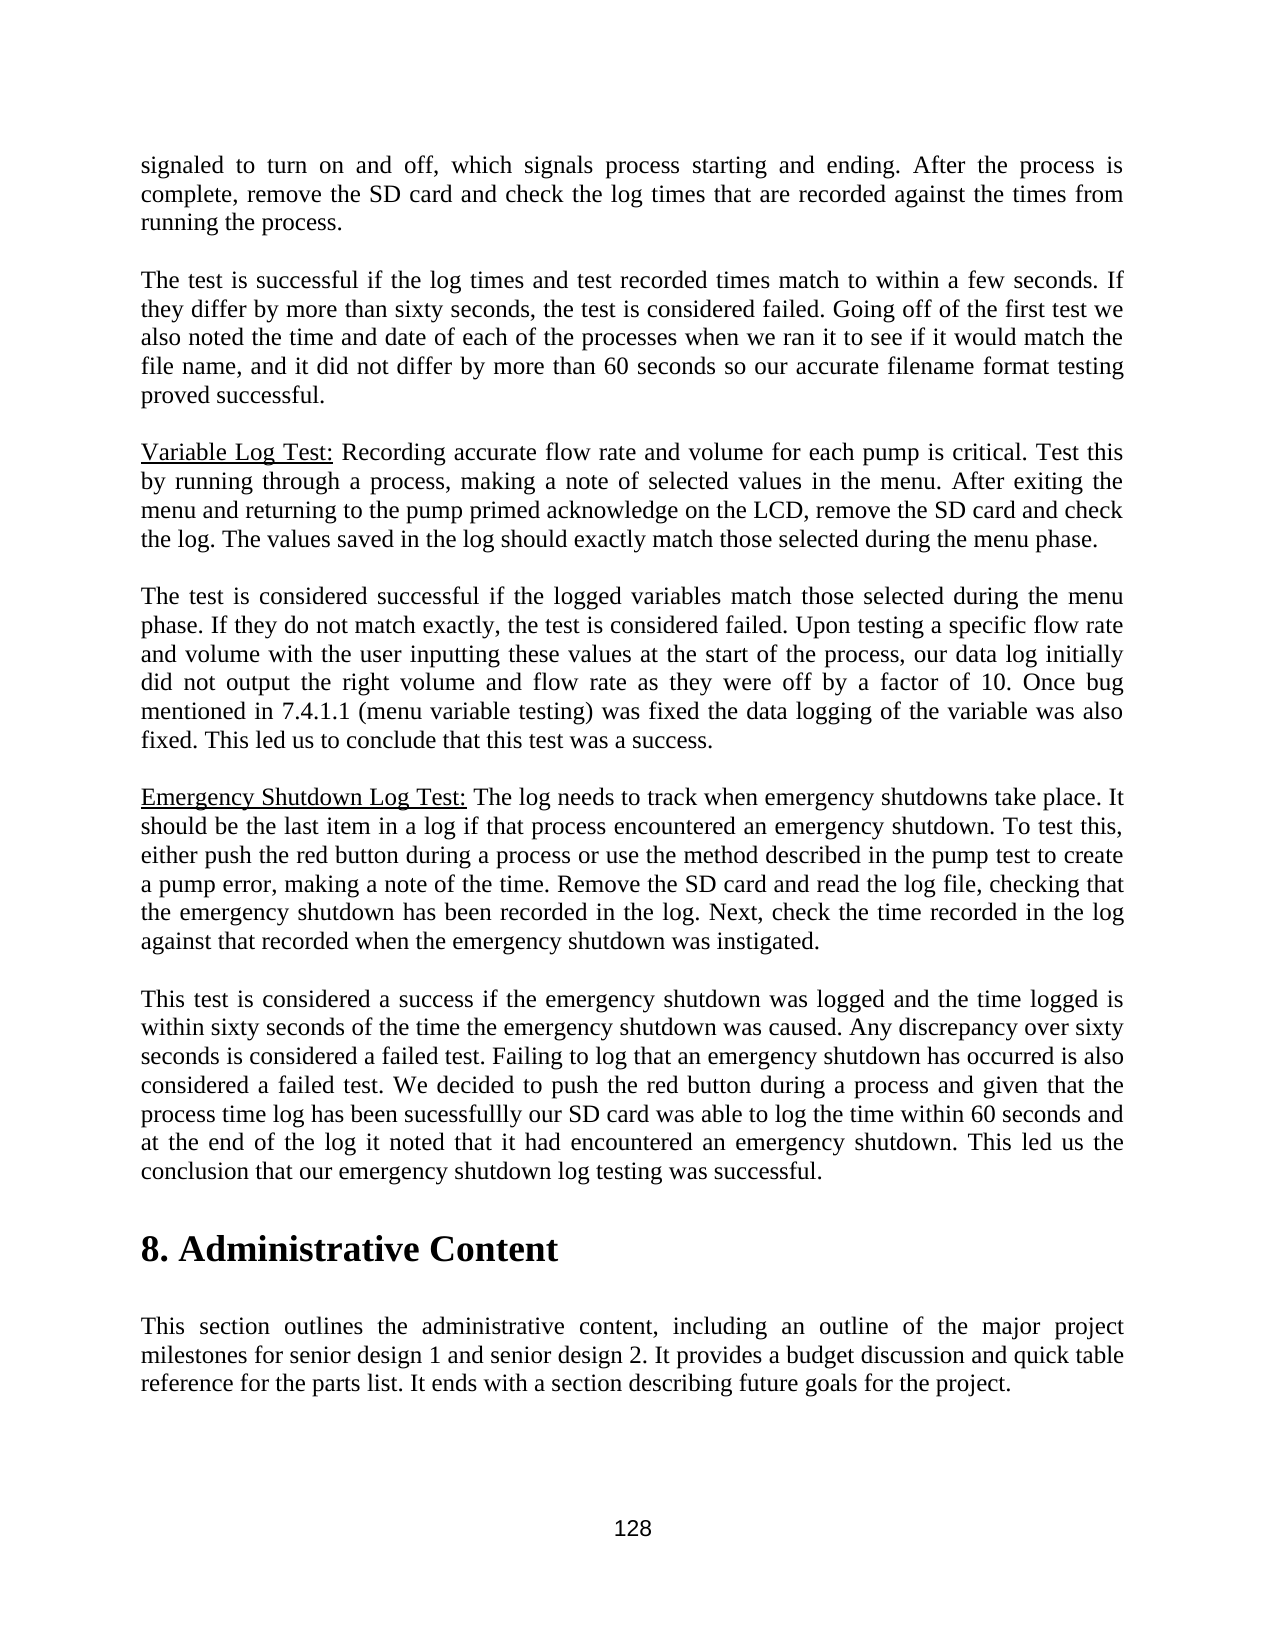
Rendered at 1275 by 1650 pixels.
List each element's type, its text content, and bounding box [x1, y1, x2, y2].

text The test is successful if the log times and test recorded times match to within a few seconds. If they differ by more than sixty seconds, the test is considered failed. Going off of the first test we also noted the time and date of each of the processes when we ran it to see if it would match the file name, and it did not differ by more than 60 seconds so our accurate filename format testing proved successful. [141, 265, 1125, 409]
text Emergency Shutdown Log Test: The log needs to track when emergency shutdowns take place. It should be the last item in a log if that process encountered an emergency shutdown. To test this, either push the red button during a process or use the method described in the pump test to create a pump error, making a note of the time. Remove the SD card and read the log file, checking that the emergency shutdown has been recorded in the log. Next, check the time recorded in the log against that recorded when the emergency shutdown was instigated. [141, 782, 1125, 955]
text The test is considered successful if the logged variables match those selected during the menu phase. If they do not match exactly, the test is considered failed. Upon testing a specific flow rate and volume with the user inputting these values at the start of the process, our data log initially did not output the right volume and flow rate as they were off by a factor of 10. Once bug mentioned in 7.4.1.1 (menu variable testing) was fixed the data logging of the variable was also fixed. This led us to conclude that this test was a success. [141, 581, 1125, 754]
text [141, 150, 1125, 236]
text This section outlines the administrative content, including an outline of the major project milestones for senior design 1 and senior design 2. It provides a budget discussion and quick table reference for the parts list. It ends with a section describing future goals for the project. [141, 1311, 1125, 1397]
text Variable Log Test: Recording accurate flow rate and volume for each pump is critical. Test this by running through a process, making a note of selected values in the menu. After exiting the menu and returning to the pump primed acknowledge on the LCD, remove the SD card and check the log. The values saved in the log should exactly match those selected during the menu phase. [141, 437, 1125, 552]
text This test is considered a success if the emergency shutdown was logged and the time logged is within sixty seconds of the time the emergency shutdown was caused. Any discrepancy over sixty seconds is considered a failed test. Failing to log that an emergency shutdown has occurred is also considered a failed test. We decided to push the red button during a process and given that the process time log has been sucessfullly our SD card was able to log the time within 60 seconds and at the end of the log it noted that it had encountered an emergency shutdown. This led us the conclusion that our emergency shutdown log testing was successful. [141, 984, 1125, 1185]
subtitle 8. Administrative Content [141, 1227, 1125, 1270]
